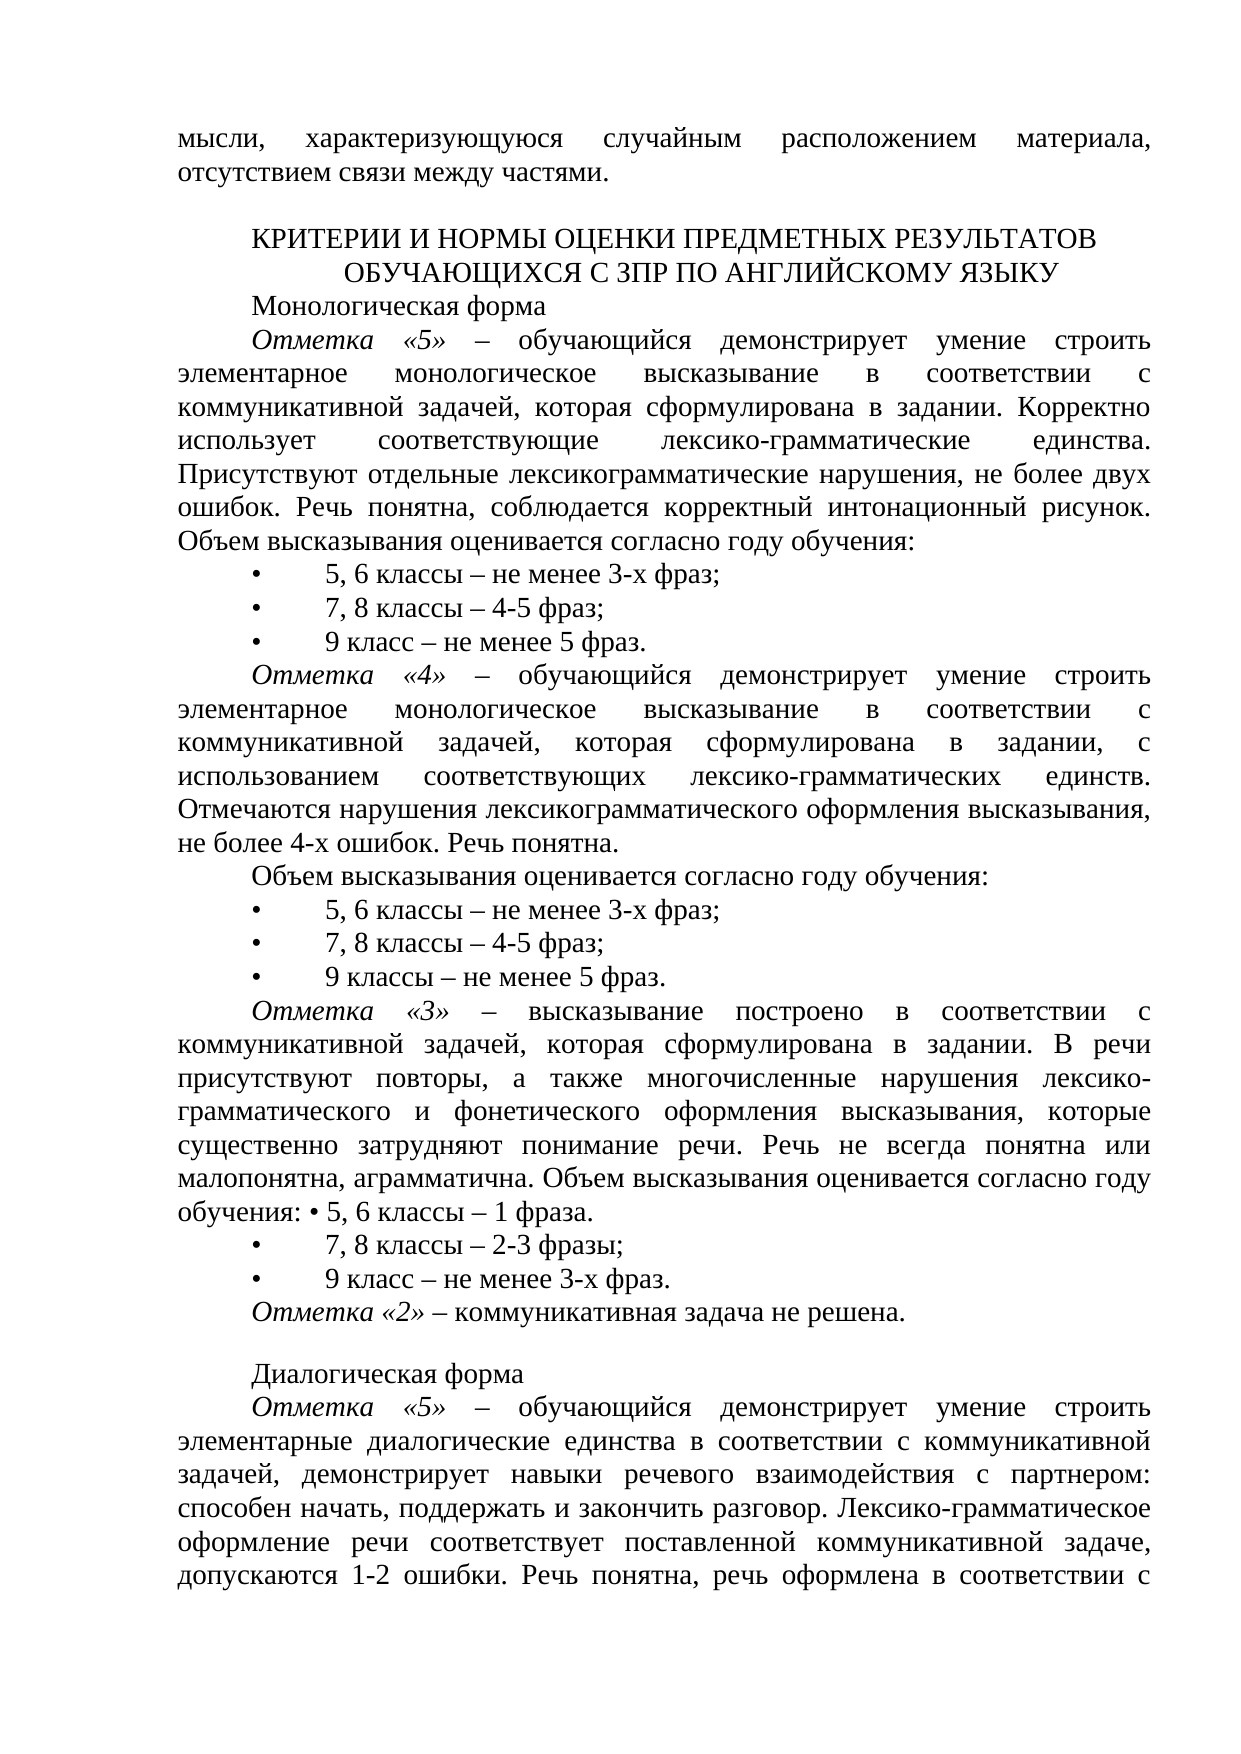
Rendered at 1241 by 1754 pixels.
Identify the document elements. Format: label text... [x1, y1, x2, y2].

text • 7, 8 классы – 4-5 фраз; [177, 590, 1152, 624]
text • 5, 6 классы – не менее 3-х фраз; [177, 557, 1152, 590]
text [177, 121, 1152, 188]
text Объем высказывания оценивается согласно году обучения: [177, 858, 1152, 892]
text КРИТЕРИИ И НОРМЫ ОЦЕНКИ ПРЕДМЕТНЫХ РЕЗУЛЬТАТОВ [177, 221, 1152, 255]
text • 7, 8 классы – 2-3 фразы; [177, 1227, 1152, 1261]
text Отметка «5» – обучающийся демонстрирует умение строить элементарное монологическое высказывание в соответствии с коммуникативной задачей, которая сформулирована в задании. Корректно использует соответствующие лексико-грамматические единства. Присутствуют отдельные лексикограмматические нарушения, не более двух ошибок. Речь понятна, соблюдается корректный интонационный рисунок. Объем высказывания оценивается согласно году обучения: [177, 322, 1152, 557]
text • 5, 6 классы – не менее 3-х фраз; [177, 892, 1152, 926]
text Отметка «3» – высказывание построено в соответствии с коммуникативной задачей, которая сформулирована в задании. В речи присутствуют повторы, а также многочисленные нарушения лексико-грамматического и фонетического оформления высказывания, которые существенно затрудняют понимание речи. Речь не всегда понятна или малопонятна, аграмматична. Объем высказывания оценивается согласно году обучения: • 5, 6 классы – 1 фраза. [177, 993, 1152, 1227]
text Отметка «4» – обучающийся демонстрирует умение строить элементарное монологическое высказывание в соответствии с коммуникативной задачей, которая сформулирована в задании, с использованием соответствующих лексико-грамматических единств. Отмечаются нарушения лексикограмматического оформления высказывания, не более 4-х ошибок. Речь понятна. [177, 657, 1152, 858]
text • 7, 8 классы – 4-5 фраз; [177, 926, 1152, 959]
text • 9 класс – не менее 5 фраз. [177, 624, 1152, 657]
text ОБУЧАЮЩИХСЯ С ЗПР ПО АНГЛИЙСКОМУ ЯЗЫКУ [177, 255, 1152, 288]
text • 9 класс – не менее 3-х фраз. [177, 1261, 1152, 1294]
text Монологическая форма [177, 288, 1152, 322]
text Отметка «2» – коммуникативная задача не решена. [177, 1294, 1152, 1328]
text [177, 1389, 1152, 1591]
text Диалогическая форма [177, 1356, 1152, 1389]
text • 9 классы – не менее 5 фраз. [177, 959, 1152, 993]
